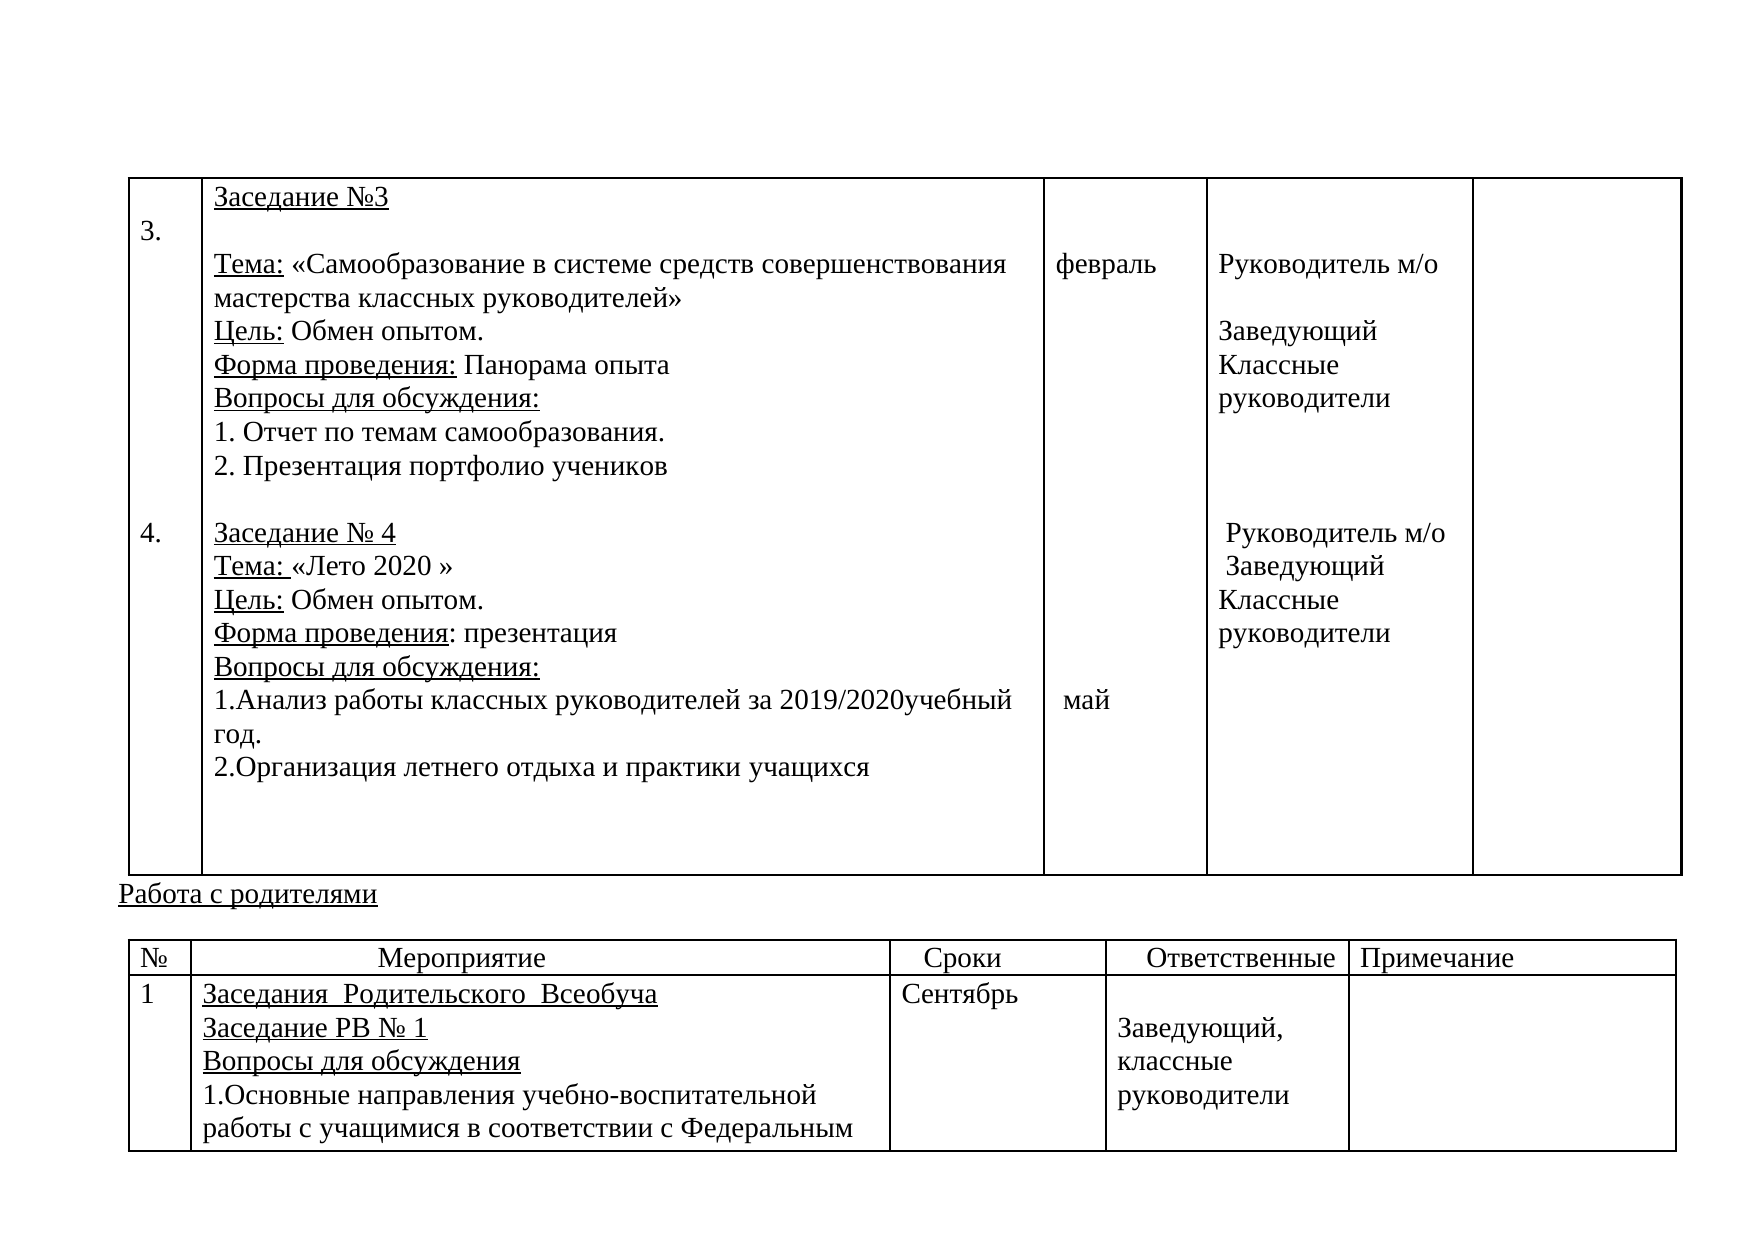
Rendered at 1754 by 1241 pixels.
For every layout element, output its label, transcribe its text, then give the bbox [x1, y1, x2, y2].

text Работа с родителями [118, 876, 1636, 910]
table_header Ответственные [1107, 941, 1348, 974]
table_cell [1474, 179, 1680, 874]
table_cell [1107, 976, 1348, 1149]
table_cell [203, 179, 1043, 874]
table_cell 1 [130, 976, 190, 1149]
table_header Примечание [1350, 941, 1675, 974]
table_cell 2. 3. 4. [130, 179, 201, 874]
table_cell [192, 976, 889, 1149]
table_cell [891, 976, 1105, 1149]
table_header Мероприятие [192, 941, 889, 974]
table_cell ноябрь февраль май [1045, 179, 1206, 874]
table_cell [1350, 976, 1675, 1149]
table_header Сроки [891, 941, 1105, 974]
table_header № [130, 941, 190, 974]
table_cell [1208, 179, 1472, 874]
